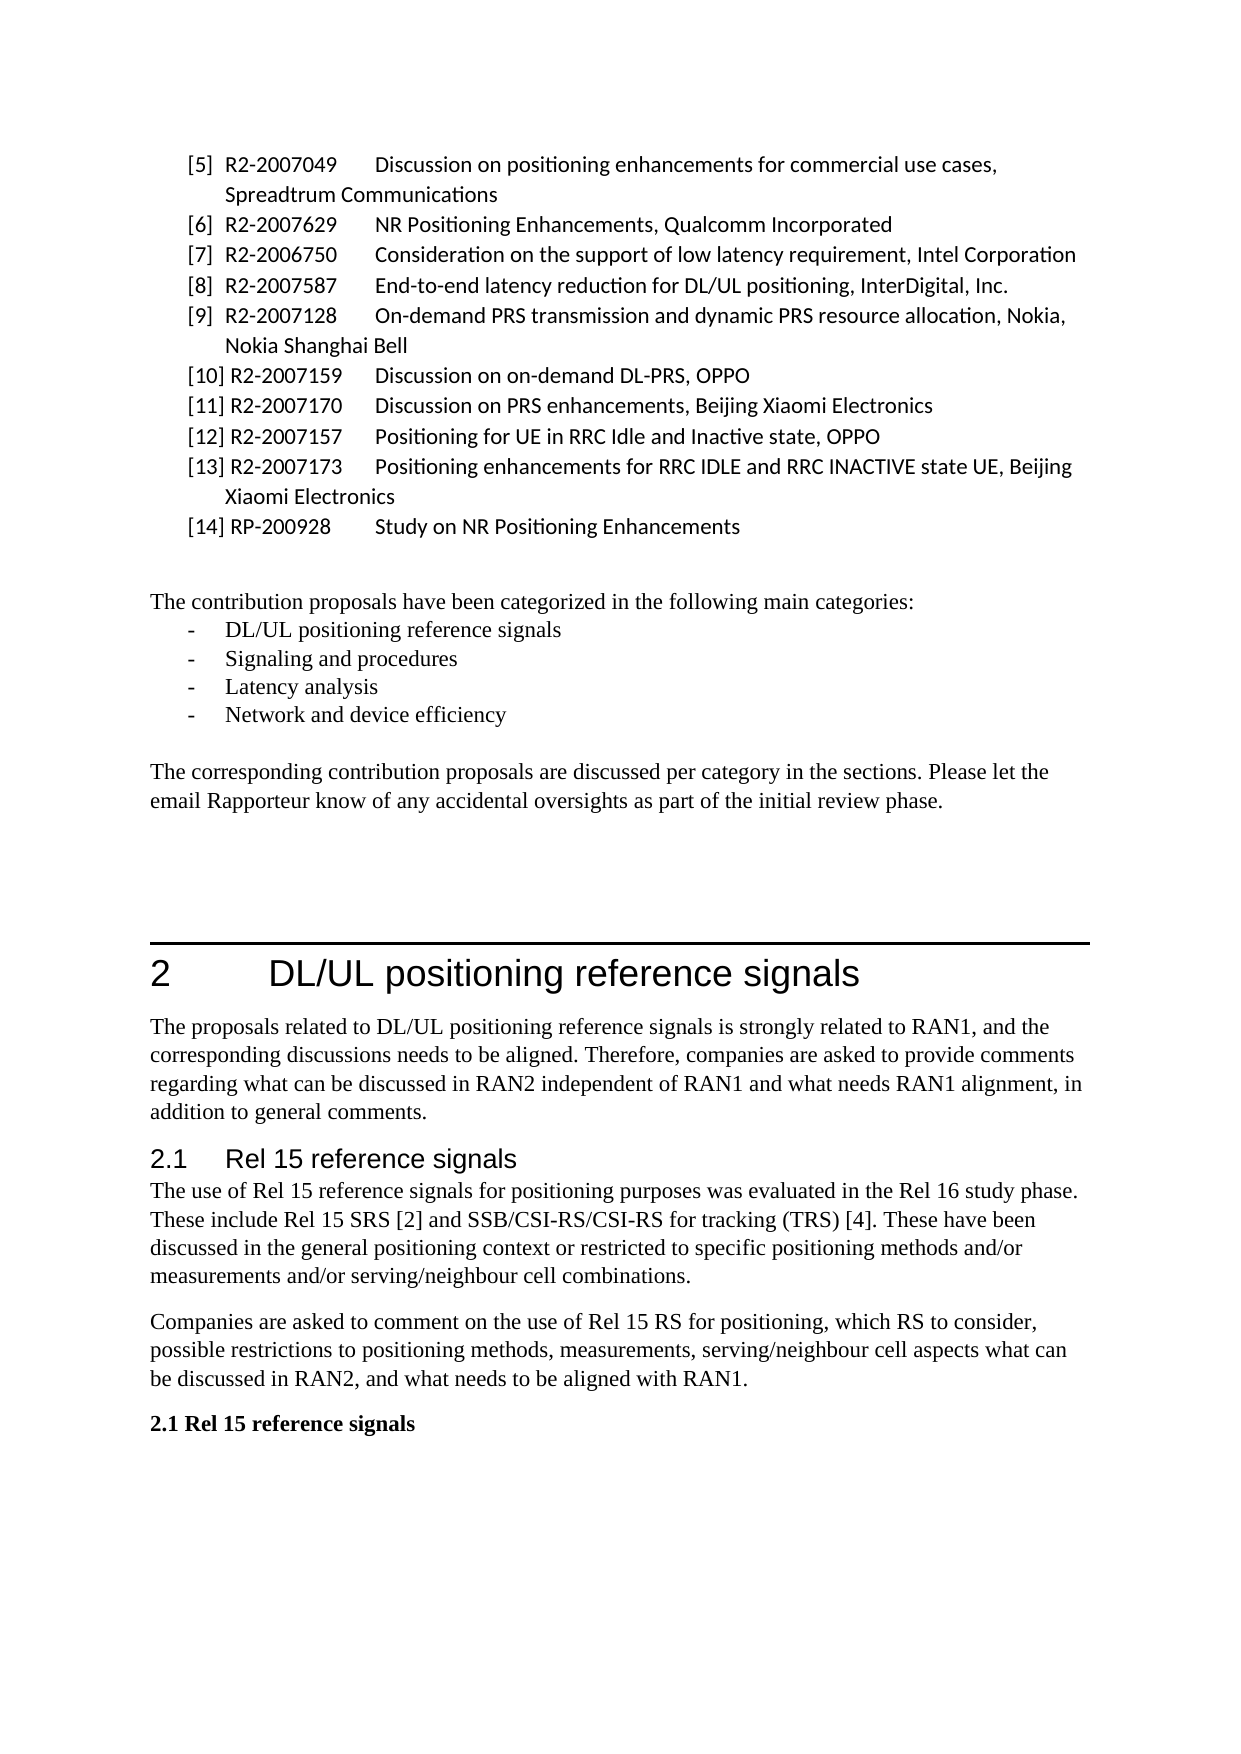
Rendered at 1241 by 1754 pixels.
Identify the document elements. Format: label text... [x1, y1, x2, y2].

list R2-2007157 Positioning for UE in RRC Idle and Inactive state, OPPO [187, 422, 1090, 450]
list R2-2007159 Discussion on on-demand DL-PRS, OPPO [187, 361, 1090, 389]
list Signaling and procedures [187, 645, 1090, 671]
text The corresponding contribution proposals are discussed per category in the sections. Please let the email Rapporteur know of any accidental oversights as part of the initial review phase. [150, 758, 1090, 813]
list R2-2007049 Discussion on positioning enhancements for commercial use cases, Spreadtrum Communications [187, 150, 1090, 208]
text The proposals related to DL/UL positioning reference signals is strongly related to RAN1, and the corresponding discussions needs to be aligned. Therefore, companies are asked to provide comments regarding what can be discussed in RAN2 independent of RAN1 and what needs RAN1 alignment, in addition to general comments. [150, 1013, 1090, 1125]
list Network and device efficiency [187, 702, 1090, 728]
text 2.1 Rel 15 reference signals [150, 1410, 1090, 1436]
list R2-2007587 End-to-end latency reduction for DL/UL positioning, InterDigital, Inc. [187, 271, 1090, 299]
list R2-2007173 Positioning enhancements for RRC IDLE and RRC INACTIVE state UE, Beijing Xiaomi Electronics [187, 452, 1090, 510]
subtitle 2.1 Rel 15 reference signals [150, 1143, 1090, 1175]
list R2-2007128 On-demand PRS transmission and dynamic PRS resource allocation, Nokia, Nokia Shanghai Bell [187, 301, 1090, 359]
text Companies are asked to comment on the use of Rel 15 RS for positioning, which RS to consider, possible restrictions to positioning methods, measurements, serving/neighbour cell aspects what can be discussed in RAN2, and what needs to be aligned with RAN1. [150, 1308, 1090, 1391]
list Latency analysis [187, 673, 1090, 699]
list R2-2006750 Consideration on the support of low latency requirement, Intel Corporation [187, 241, 1090, 269]
text The contribution proposals have been categorized in the following main categories: [150, 588, 1090, 614]
subtitle 2 DL/UL positioning reference signals [150, 945, 1090, 994]
list R2-2007629 NR Positioning Enhancements, Qualcomm Incorporated [187, 210, 1090, 238]
list R2-2007170 Discussion on PRS enhancements, Beijing Xiaomi Electronics [187, 392, 1090, 420]
list RP-200928 Study on NR Positioning Enhancements [187, 512, 1090, 541]
list DL/UL positioning reference signals [187, 616, 1090, 643]
text The use of Rel 15 reference signals for positioning purposes was evaluated in the Rel 16 study phase. These include Rel 15 SRS [2] and SSB/CSI-RS/CSI-RS for tracking (TRS) [4]. These have been discussed in the general positioning context or restricted to specific positioning methods and/or measurements and/or serving/neighbour cell combinations. [150, 1177, 1090, 1289]
